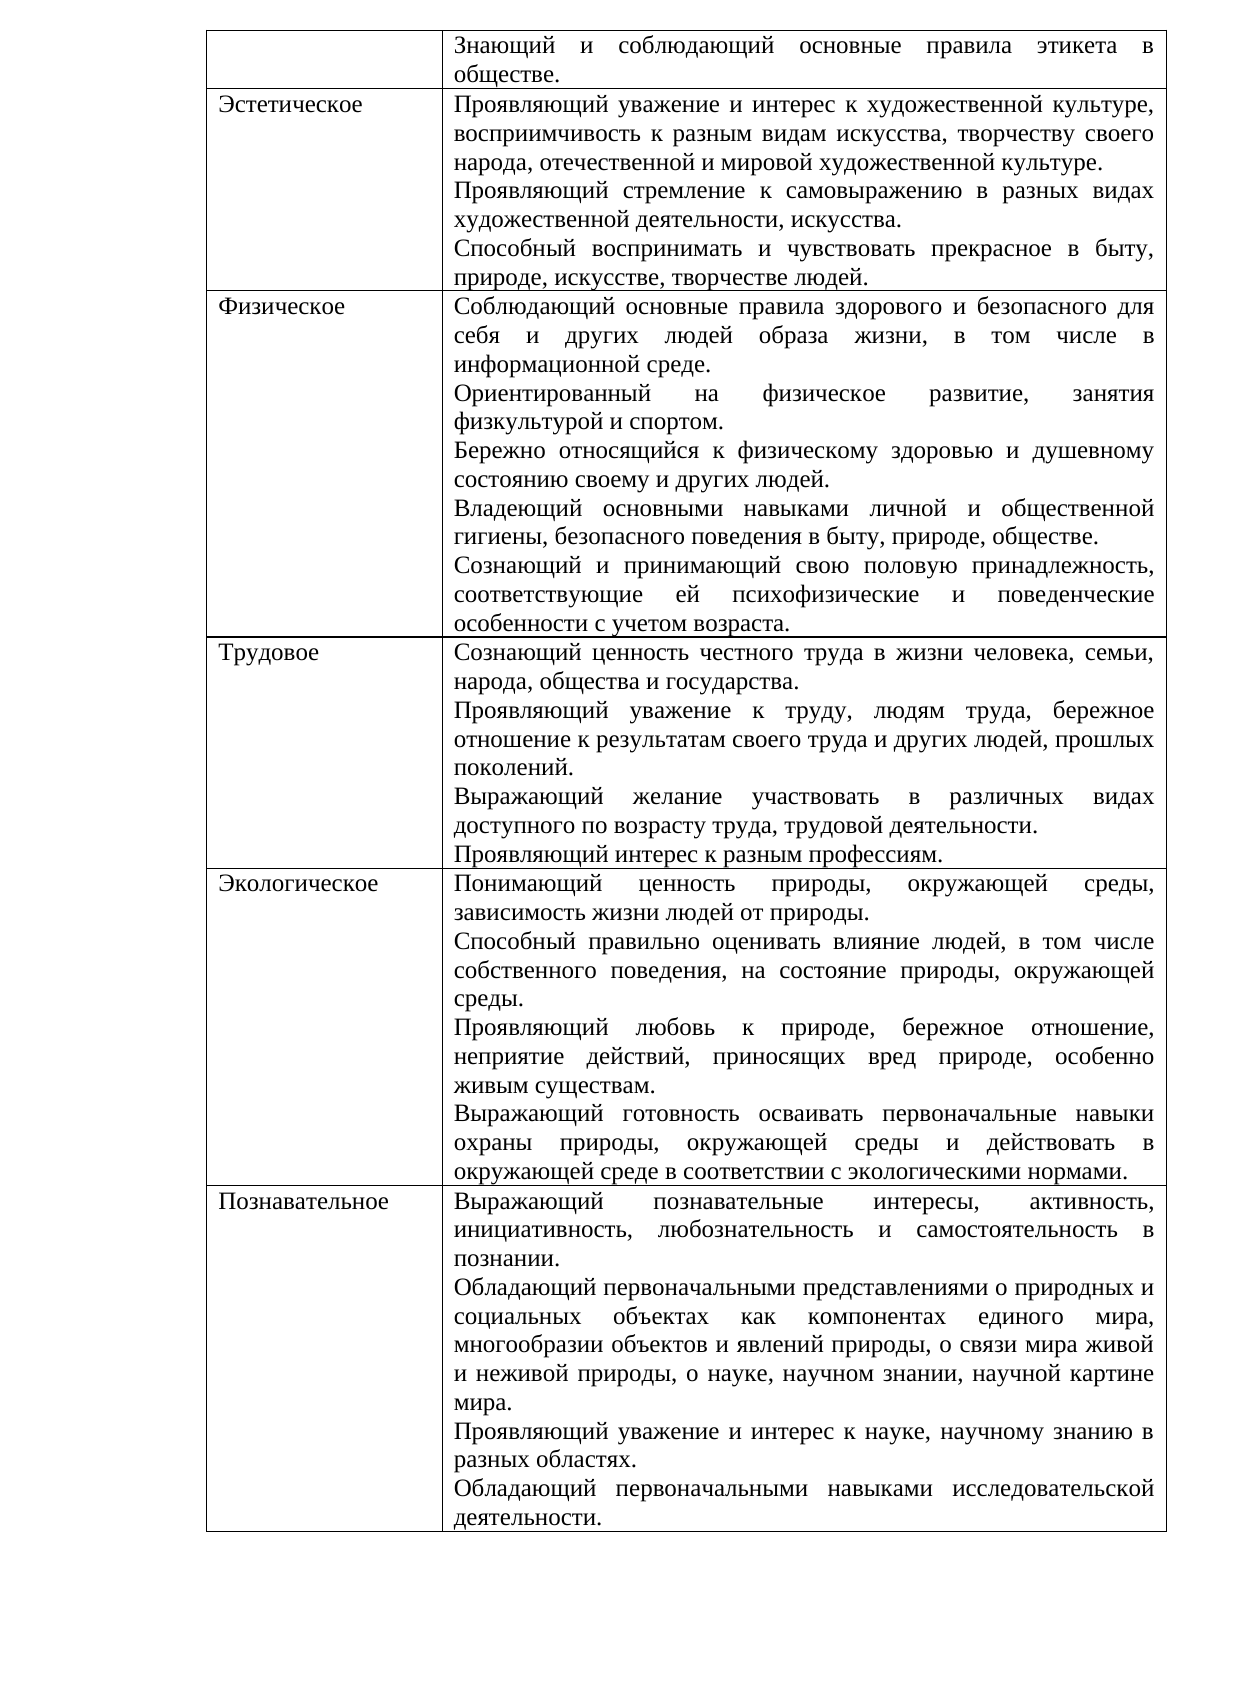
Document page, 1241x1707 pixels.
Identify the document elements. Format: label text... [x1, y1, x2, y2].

table_cell Экологическое [207, 869, 442, 1185]
table_cell Эстетическое [207, 89, 442, 290]
table_cell Трудовое [207, 638, 442, 867]
table_cell Сознающий ценность честного труда в жизни человека, семьи, народа, общества и государства. Проявляющий уважение к труду, людям труда, бережное отношение к результатам своего труда и других людей, прошлых поколений. Выражающий желание участвовать в различных видах доступного по возрасту труда, трудовой деятельности. Проявляющий интерес к разным профессиям. [443, 638, 1166, 867]
table_cell Проявляющий уважение и интерес к художественной культуре, восприимчивость к разным видам искусства, творчеству своего народа, отечественной и мировой художественной культуре. Проявляющий стремление к самовыражению в разных видах художественной деятельности, искусства. Способный воспринимать и чувствовать прекрасное в быту, природе, искусстве, творчестве людей. [443, 89, 1166, 290]
table_cell Соблюдающий основные правила здорового и безопасного для себя и других людей образа жизни, в том числе в информационной среде. Ориентированный на физическое развитие, занятия физкультурой и спортом. Бережно относящийся к физическому здоровью и душевному состоянию своему и других людей. Владеющий основными навыками личной и общественной гигиены, безопасного поведения в быту, природе, обществе. Сознающий и принимающий свою половую принадлежность, соответствующие ей психофизические и поведенческие особенности с учетом возраста. [443, 291, 1166, 636]
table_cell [443, 31, 1166, 88]
table_cell Познавательное [207, 1186, 442, 1531]
table_cell Понимающий ценность природы, окружающей среды, зависимость жизни людей от природы. Способный правильно оценивать влияние людей, в том числе собственного поведения, на состояние природы, окружающей среды. Проявляющий любовь к природе, бережное отношение, неприятие действий, приносящих вред природе, особенно живым существам. Выражающий готовность осваивать первоначальные навыки охраны природы, окружающей среды и действовать в окружающей среде в соответствии с экологическими нормами. [443, 869, 1166, 1185]
table_cell Физическое [207, 291, 442, 636]
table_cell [207, 31, 442, 88]
table_cell Выражающий познавательные интересы, активность, инициативность, любознательность и самостоятельность в познании. Обладающий первоначальными представлениями о природных и социальных объектах как компонентах единого мира, многообразии объектов и явлений природы, о связи мира живой и неживой природы, о науке, научном знании, научной картине мира. Проявляющий уважение и интерес к науке, научному знанию в разных областях. Обладающий первоначальными навыками исследовательской деятельности. [443, 1186, 1166, 1531]
